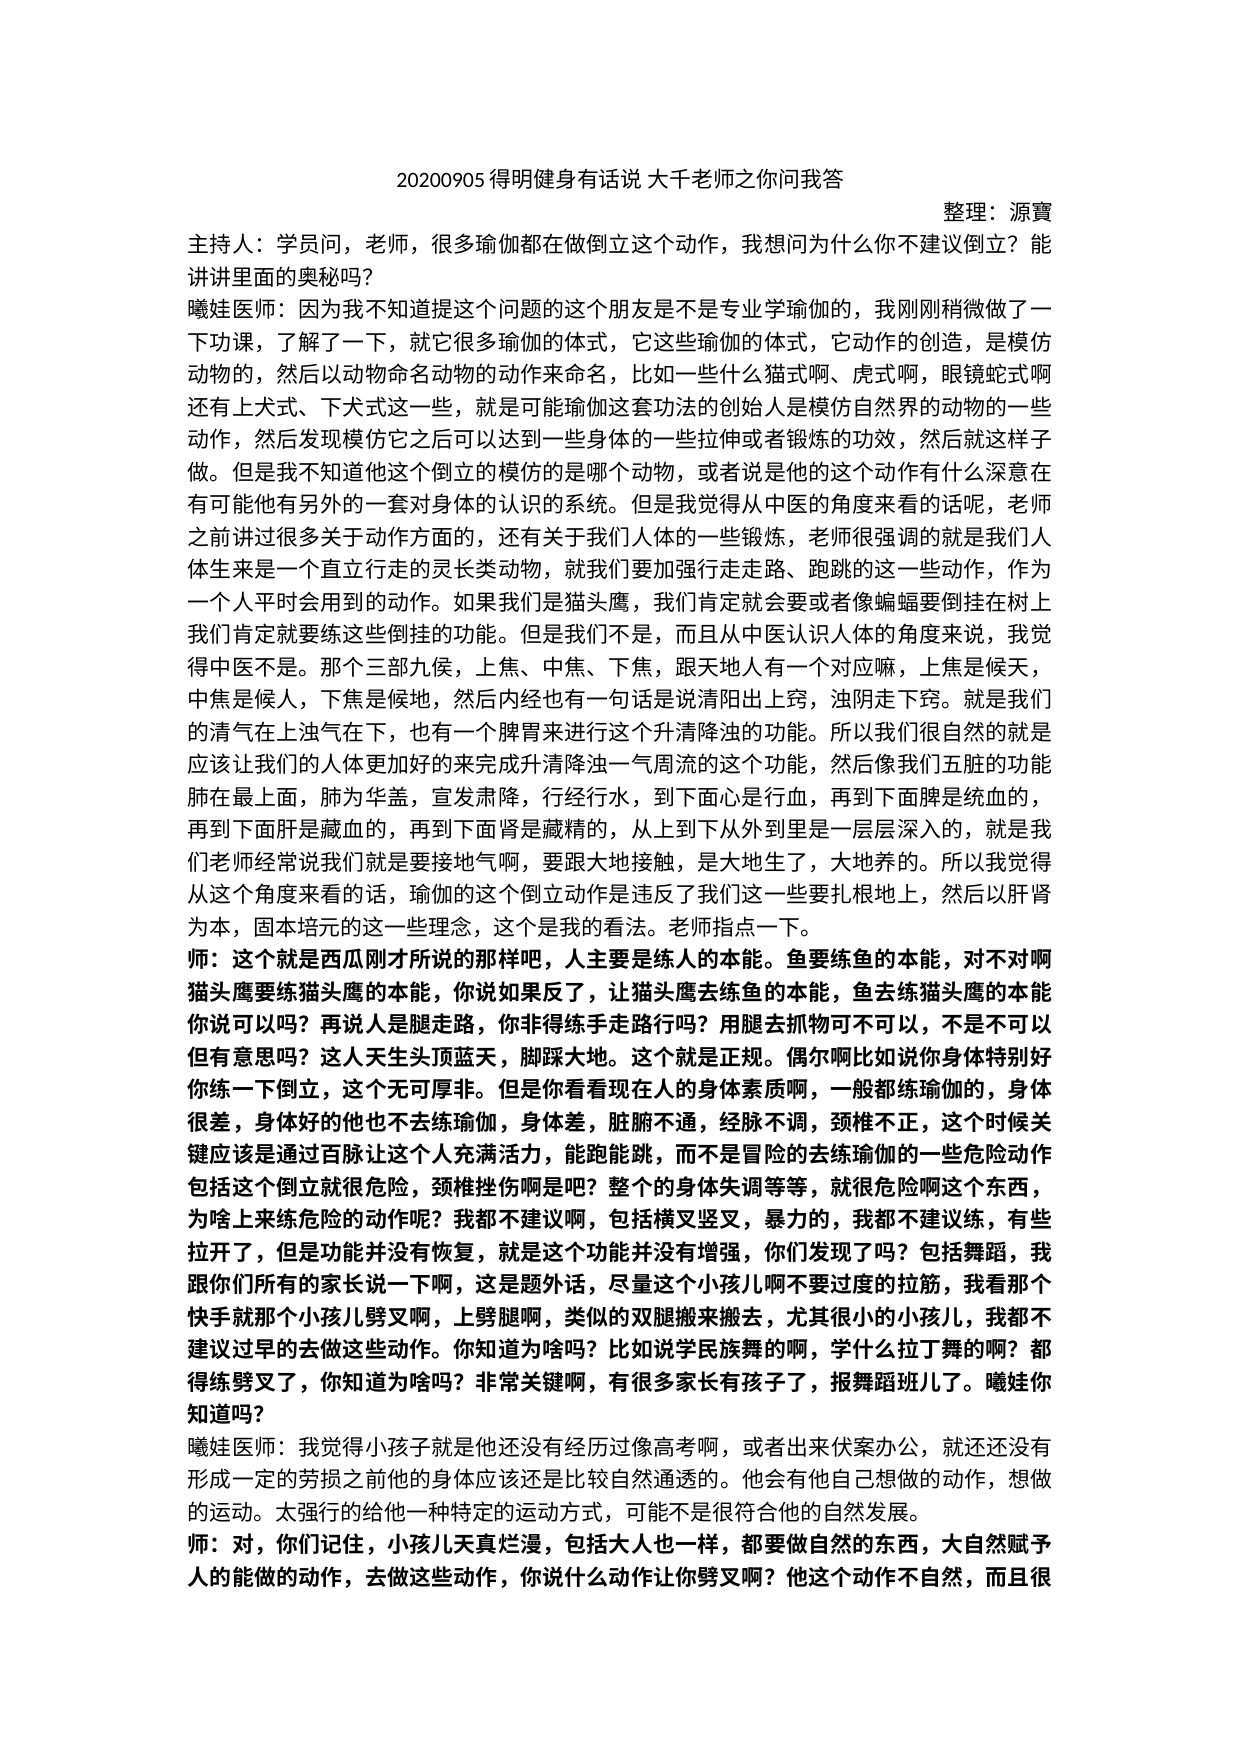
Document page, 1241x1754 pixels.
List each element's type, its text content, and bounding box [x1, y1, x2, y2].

text 曦娃医师：因为我不知道提这个问题的这个朋友是不是专业学瑜伽的，我刚刚稍微做了一下功课，了解了一下，就它很多瑜伽的体式，它这些瑜伽的体式，它动作的创造，是模仿动物的，然后以动物命名动物的动作来命名，比如一些什么猫式啊、虎式啊，眼镜蛇式啊，还有上犬式、下犬式这一些，就是可能瑜伽这套功法的创始人是模仿自然界的动物的一些动作，然后发现模仿它之后可以达到一些身体的一些拉伸或者锻炼的功效，然后就这样子做。但是我不知道他这个倒立的模仿的是哪个动物，或者说是他的这个动作有什么深意在，有可能他有另外的一套对身体的认识的系统。但是我觉得从中医的角度来看的话呢，老师之前讲过很多关于动作方面的，还有关于我们人体的一些锻炼，老师很强调的就是我们人体生来是一个直立行走的灵长类动物，就我们要加强行走走路、跑跳的这一些动作，作为一个人平时会用到的动作。如果我们是猫头鹰，我们肯定就会要或者像蝙蝠要倒挂在树上，我们肯定就要练这些倒挂的功能。但是我们不是，而且从中医认识人体的角度来说，我觉得中医不是。那个三部九侯，上焦、中焦、下焦，跟天地人有一个对应嘛，上焦是候天，中焦是候人，下焦是候地，然后内经也有一句话是说清阳出上窍，浊阴走下窍。就是我们的清气在上浊气在下，也有一个脾胃来进行这个升清降浊的功能。所以我们很自然的就是应该让我们的人体更加好的来完成升清降浊一气周流的这个功能，然后像我们五脏的功能，肺在最上面，肺为华盖，宣发肃降，行经行水，到下面心是行血，再到下面脾是统血的，再到下面肝是藏血的，再到下面肾是藏精的，从上到下从外到里是一层层深入的，就是我们老师经常说我们就是要接地气啊，要跟大地接触，是大地生了，大地养的。所以我觉得从这个角度来看的话，瑜伽的这个倒立动作是违反了我们这一些要扎根地上，然后以肝肾为本，固本培元的这一些理念，这个是我的看法。老师指点一下。 [187, 292, 1053, 942]
text 师：这个就是西瓜刚才所说的那样吧，人主要是练人的本能。鱼要练鱼的本能，对不对啊？猫头鹰要练猫头鹰的本能，你说如果反了，让猫头鹰去练鱼的本能，鱼去练猫头鹰的本能，你说可以吗？再说人是腿走路，你非得练手走路行吗？用腿去抓物可不可以，不是不可以，但有意思吗？这人天生头顶蓝天，脚踩大地。这个就是正规。偶尔啊比如说你身体特别好，你练一下倒立，这个无可厚非。但是你看看现在人的身体素质啊，一般都练瑜伽的，身体很差，身体好的他也不去练瑜伽，身体差，脏腑不通，经脉不调，颈椎不正，这个时候关键应该是通过百脉让这个人充满活力，能跑能跳，而不是冒险的去练瑜伽的一些危险动作，包括这个倒立就很危险，颈椎挫伤啊是吧？整个的身体失调等等，就很危险啊这个东西，为啥上来练危险的动作呢？我都不建议啊，包括横叉竖叉，暴力的，我都不建议练，有些拉开了，但是功能并没有恢复，就是这个功能并没有增强，你们发现了吗？包括舞蹈，我跟你们所有的家长说一下啊，这是题外话，尽量这个小孩儿啊不要过度的拉筋，我看那个快手就那个小孩儿劈叉啊，上劈腿啊，类似的双腿搬来搬去，尤其很小的小孩儿，我都不建议过早的去做这些动作。你知道为啥吗？比如说学民族舞的啊，学什么拉丁舞的啊？都得练劈叉了，你知道为啥吗？非常关键啊，有很多家长有孩子了，报舞蹈班儿了。曦娃你知道吗？ [187, 942, 1053, 1429]
text 主持人：学员问，老师，很多瑜伽都在做倒立这个动作，我想问为什么你不建议倒立？能讲讲里面的奥秘吗？ [187, 227, 1053, 292]
text 整理：源寶 [187, 194, 1053, 227]
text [187, 1527, 1053, 1592]
text 曦娃医师：我觉得小孩子就是他还没有经历过像高考啊，或者出来伏案办公，就还还没有形成一定的劳损之前他的身体应该还是比较自然通透的。他会有他自己想做的动作，想做的运动。太强行的给他一种特定的运动方式，可能不是很符合他的自然发展。 [187, 1429, 1053, 1527]
text 20200905得明健身有话说 大千老师之你问我答 [187, 162, 1053, 194]
